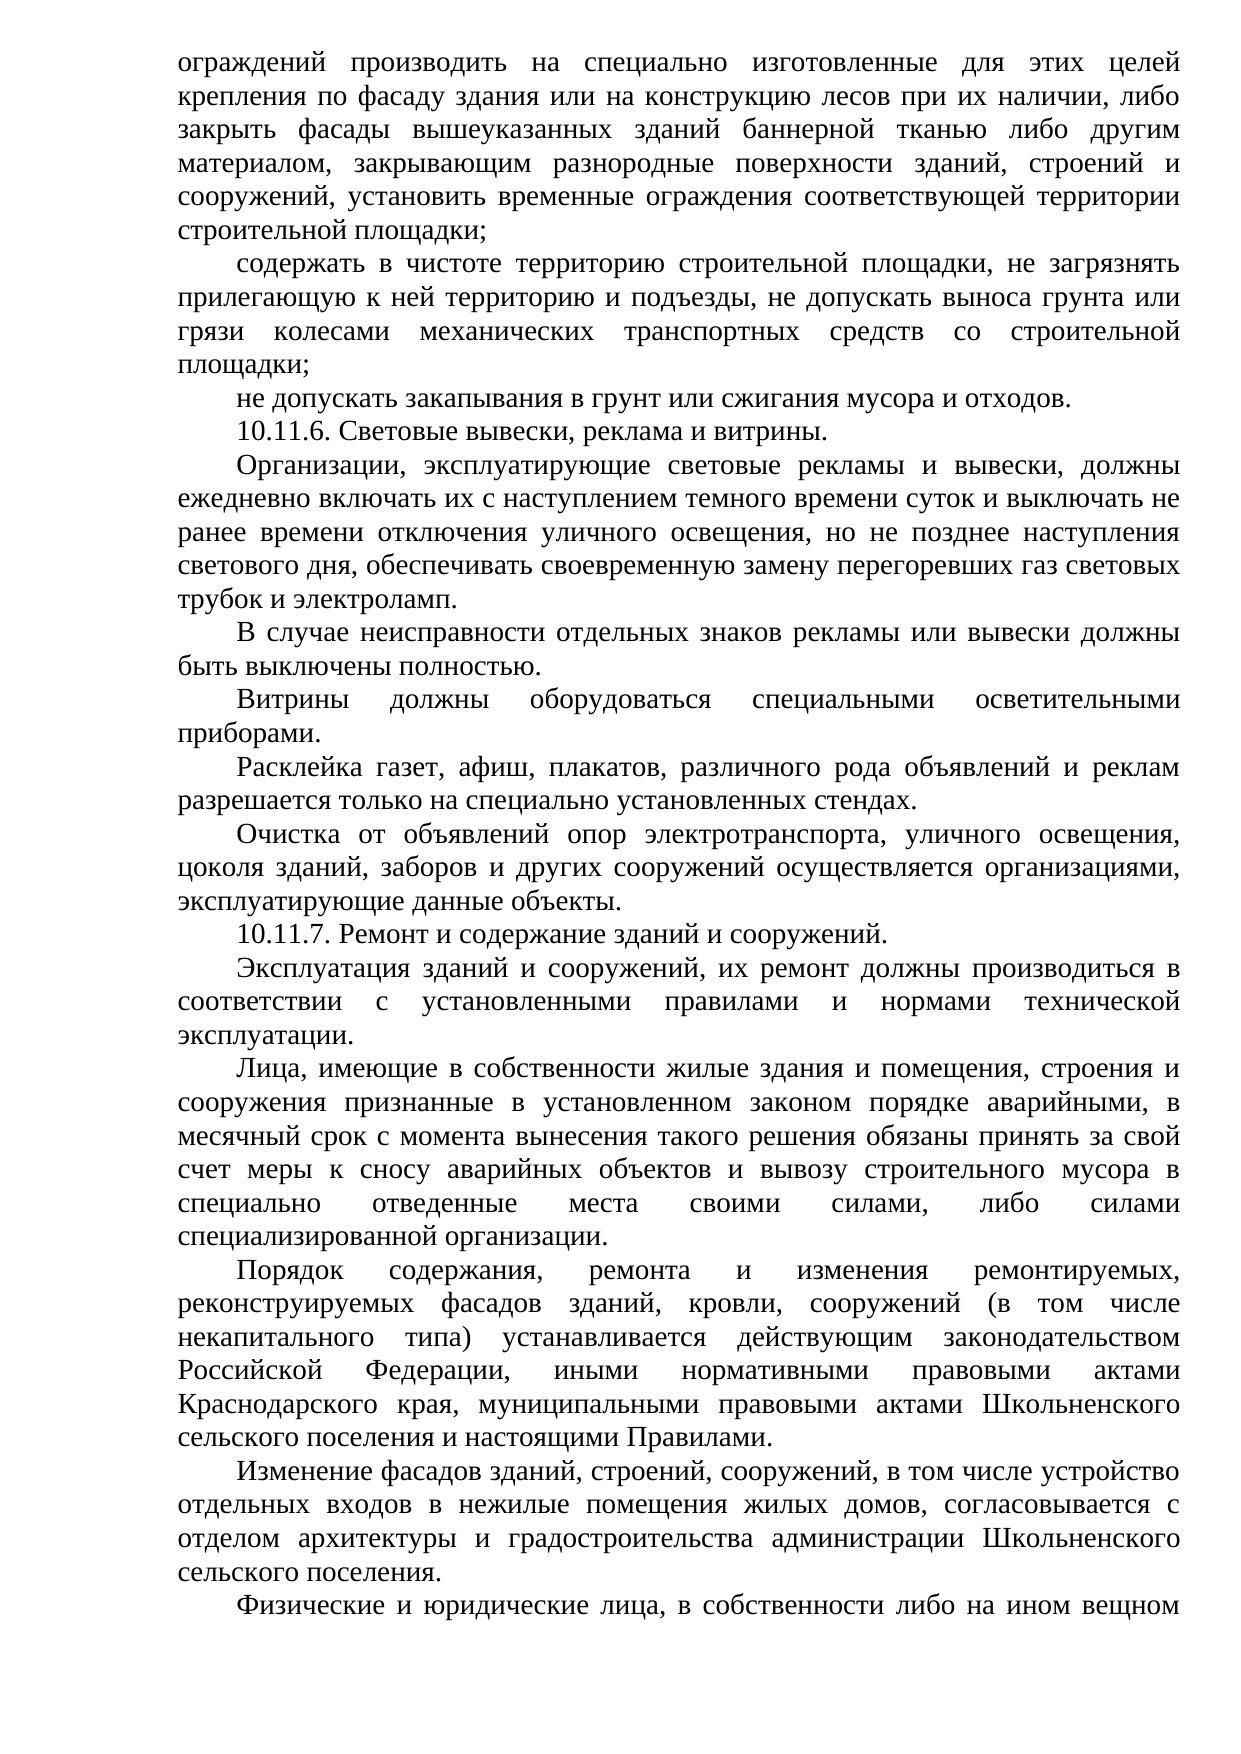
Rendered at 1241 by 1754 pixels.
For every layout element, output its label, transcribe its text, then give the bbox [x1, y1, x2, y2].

text Витрины должны оборудоваться специальными осветительными приборами. [177, 682, 1181, 749]
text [177, 44, 1181, 246]
text Организации, эксплуатирующие световые рекламы и вывески, должны ежедневно включать их с наступлением темного времени суток и выключать не ранее времени отключения уличного освещения, но не позднее наступления светового дня, обеспечивать своевременную замену перегоревших газ световых трубок и электроламп. [177, 447, 1181, 614]
text В случае неисправности отдельных знаков рекламы или вывески должны быть выключены полностью. [177, 614, 1181, 682]
text 10.11.7. Ремонт и содержание зданий и сооружений. [177, 916, 1181, 950]
text 10.11.6. Световые вывески, реклама и витрины. [177, 413, 1181, 447]
text Расклейка газет, афиш, плакатов, различного рода объявлений и реклам разрешается только на специально установленных стендах. [177, 749, 1181, 816]
text Изменение фасадов зданий, строений, сооружений, в том числе устройство отдельных входов в нежилые помещения жилых домов, согласовывается с отделом архитектуры и градостроительства администрации Школьненского сельского поселения. [177, 1453, 1181, 1587]
text Лица, имеющие в собственности жилые здания и помещения, строения и сооружения признанные в установленном законом порядке аварийными, в месячный срок с момента вынесения такого решения обязаны принять за свой счет меры к сносу аварийных объектов и вывозу строительного мусора в специально отведенные места своими силами, либо силами специализированной организации. [177, 1051, 1181, 1252]
text содержать в чистоте территорию строительной площадки, не загрязнять прилегающую к ней территорию и подъезды, не допускать выноса грунта или грязи колесами механических транспортных средств со строительной площадки; [177, 246, 1181, 380]
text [177, 1587, 1181, 1621]
text не допускать закапывания в грунт или сжигания мусора и отходов. [177, 380, 1181, 413]
text Эксплуатация зданий и сооружений, их ремонт должны производиться в соответствии с установленными правилами и нормами технической эксплуатации. [177, 950, 1181, 1051]
text Порядок содержания, ремонта и изменения ремонтируемых, реконструируемых фасадов зданий, кровли, сооружений (в том числе некапитального типа) устанавливается действующим законодательством Российской Федерации, иными нормативными правовыми актами Краснодарского края, муниципальными правовыми актами Школьненского сельского поселения и настоящими Правилами. [177, 1252, 1181, 1453]
text Очистка от объявлений опор электротранспорта, уличного освещения, цоколя зданий, заборов и других сооружений осуществляется организациями, эксплуатирующие данные объекты. [177, 816, 1181, 916]
